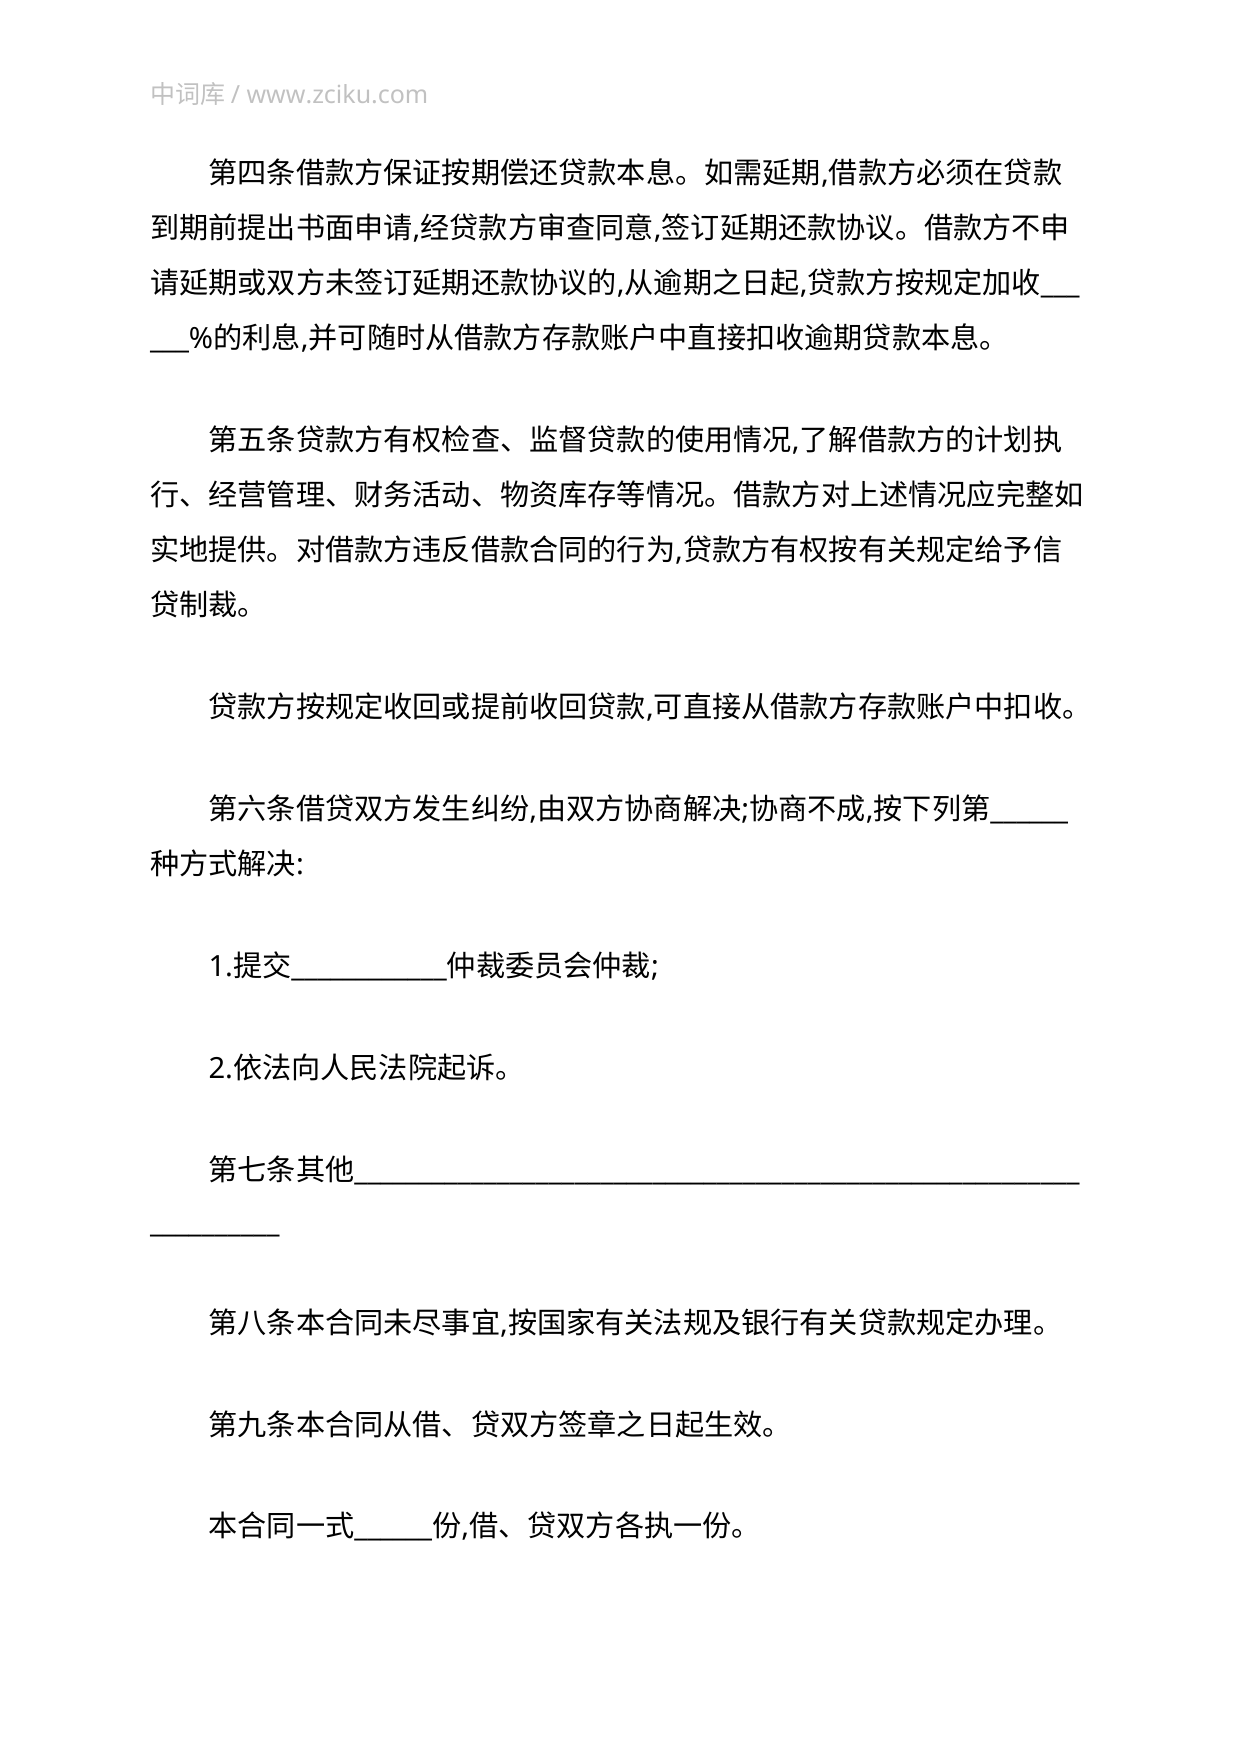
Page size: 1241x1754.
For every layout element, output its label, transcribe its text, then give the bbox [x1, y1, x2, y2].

text 本合同一式______份,借、贷双方各执一份。 [150, 1503, 1090, 1545]
text 第七条其他__________________________________________________________________ [150, 1147, 1090, 1241]
text 第八条本合同未尽事宜,按国家有关法规及银行有关贷款规定办理。 [150, 1299, 1090, 1342]
text 贷款方按规定收回或提前收回贷款,可直接从借款方存款账户中扣收。 [150, 684, 1090, 726]
text 第六条借贷双方发生纠纷,由双方协商解决;协商不成,按下列第______种方式解决: [150, 786, 1090, 883]
text 1.提交____________仲裁委员会仲裁; [150, 943, 1090, 985]
text 2.依法向人民法院起诉。 [150, 1044, 1090, 1087]
text 第九条本合同从借、贷双方签章之日起生效。 [150, 1401, 1090, 1443]
text 第四条借款方保证按期偿还贷款本息。如需延期,借款方必须在贷款到期前提出书面申请,经贷款方审查同意,签订延期还款协议。借款方不申请延期或双方未签订延期还款协议的,从逾期之日起,贷款方按规定加收______%的利息,并可随时从借款方存款账户中直接扣收逾期贷款本息。 [150, 150, 1090, 357]
text 第五条贷款方有权检查、监督贷款的使用情况,了解借款方的计划执行、经营管理、财务活动、物资库存等情况。借款方对上述情况应完整如实地提供。对借款方违反借款合同的行为,贷款方有权按有关规定给予信贷制裁。 [150, 417, 1090, 624]
